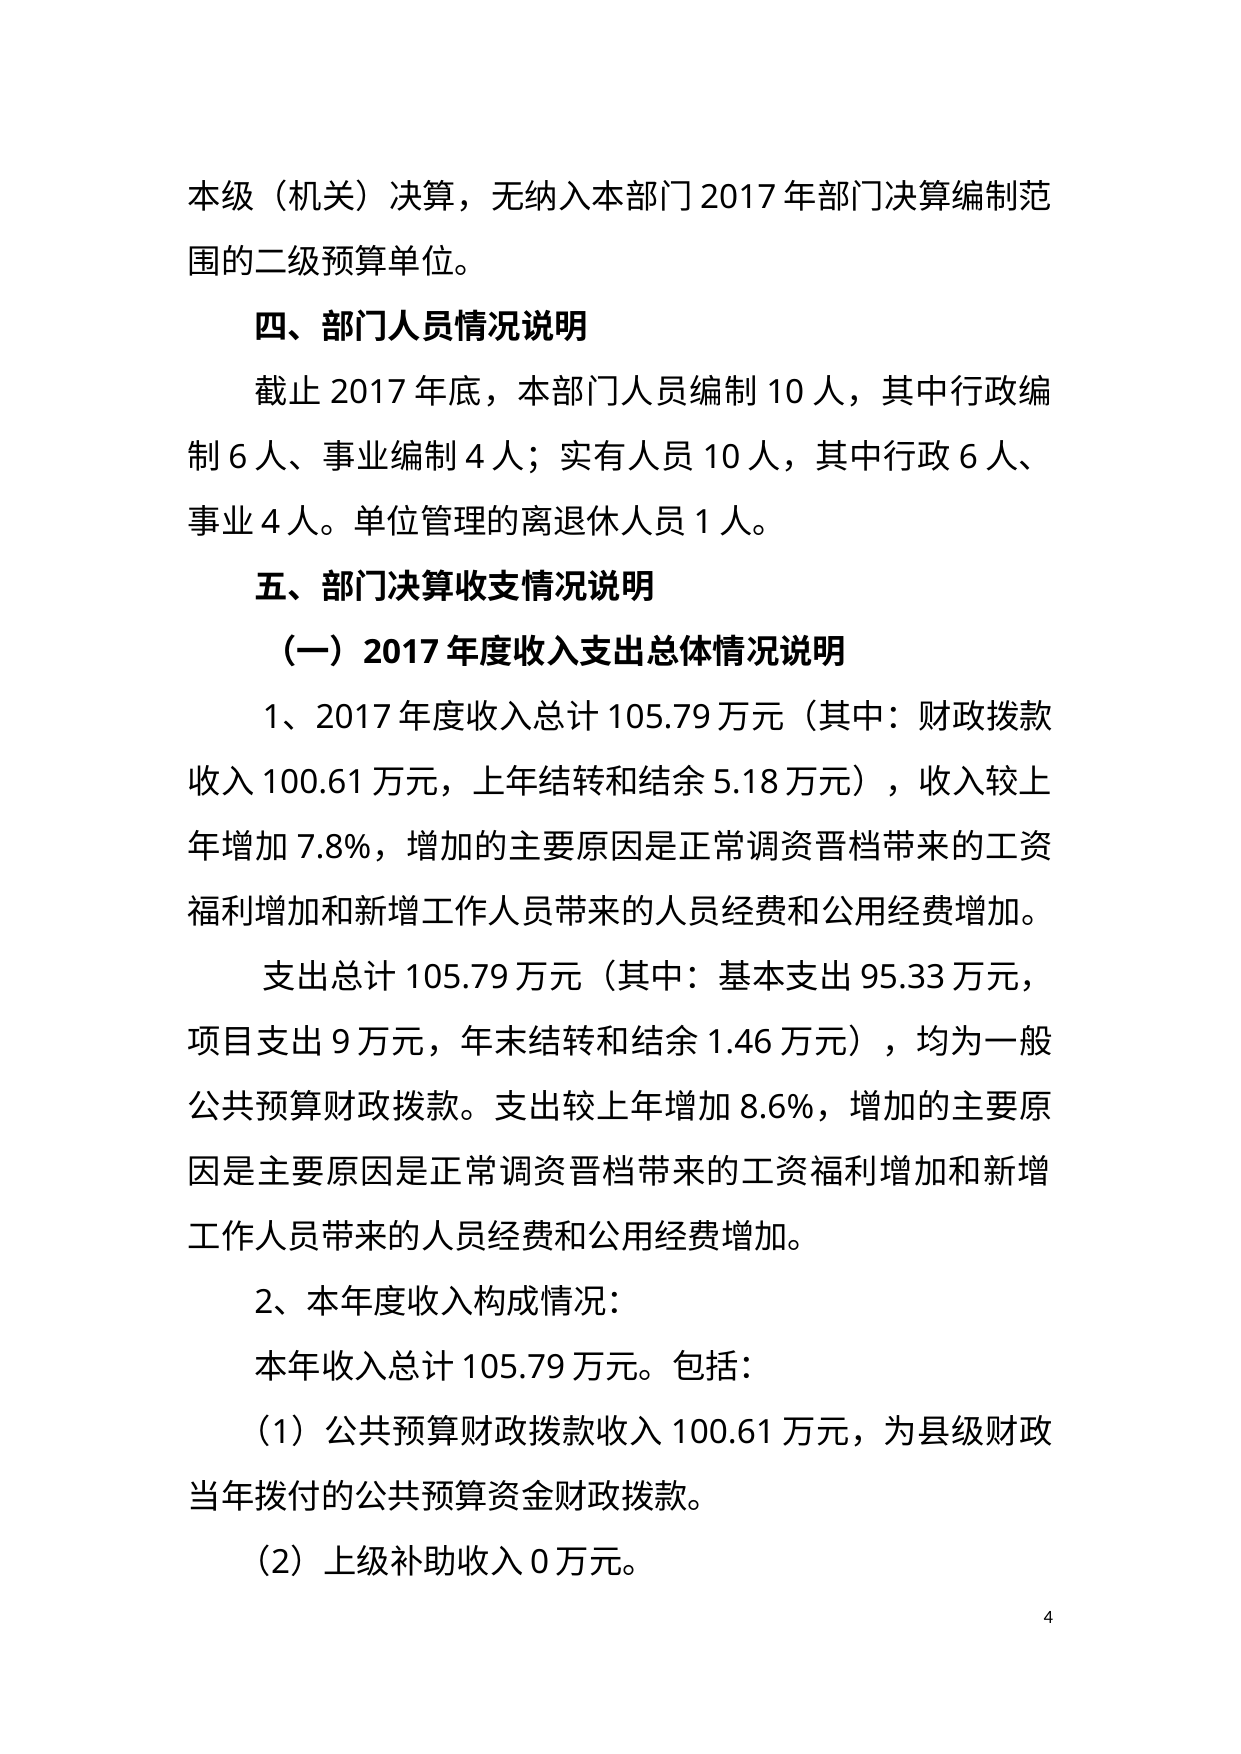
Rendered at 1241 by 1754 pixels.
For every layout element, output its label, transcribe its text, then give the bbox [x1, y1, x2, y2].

text 1、2017年度收入总计105.79万元（其中：财政拨款收入100.61万元，上年结转和结余5.18万元），收入较上年增加7.8%，增加的主要原因是正常调资晋档带来的工资福利增加和新增工作人员带来的人员经费和公用经费增加。 [187, 682, 1053, 942]
text 四、部门人员情况说明 [187, 292, 1053, 357]
text 支出总计105.79万元（其中：基本支出95.33万元，项目支出9万元，年末结转和结余1.46万元），均为一般公共预算财政拨款。支出较上年增加8.6%，增加的主要原因是主要原因是正常调资晋档带来的工资福利增加和新增工作人员带来的人员经费和公用经费增加。 [187, 942, 1053, 1267]
text 2、本年度收入构成情况： [187, 1267, 1053, 1332]
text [187, 162, 1053, 292]
text （2）上级补助收入0万元。 [187, 1527, 1053, 1592]
text 截止2017年底，本部门人员编制10人，其中行政编制6人、事业编制4人；实有人员10人，其中行政6人、事业4人。单位管理的离退休人员1人。 [187, 357, 1053, 552]
text 五、部门决算收支情况说明 [187, 552, 1053, 617]
text （1）公共预算财政拨款收入100.61万元，为县级财政当年拨付的公共预算资金财政拨款。 [187, 1397, 1053, 1527]
text （一）2017年度收入支出总体情况说明 [187, 617, 1053, 682]
text 本年收入总计105.79万元。包括： [187, 1332, 1053, 1397]
